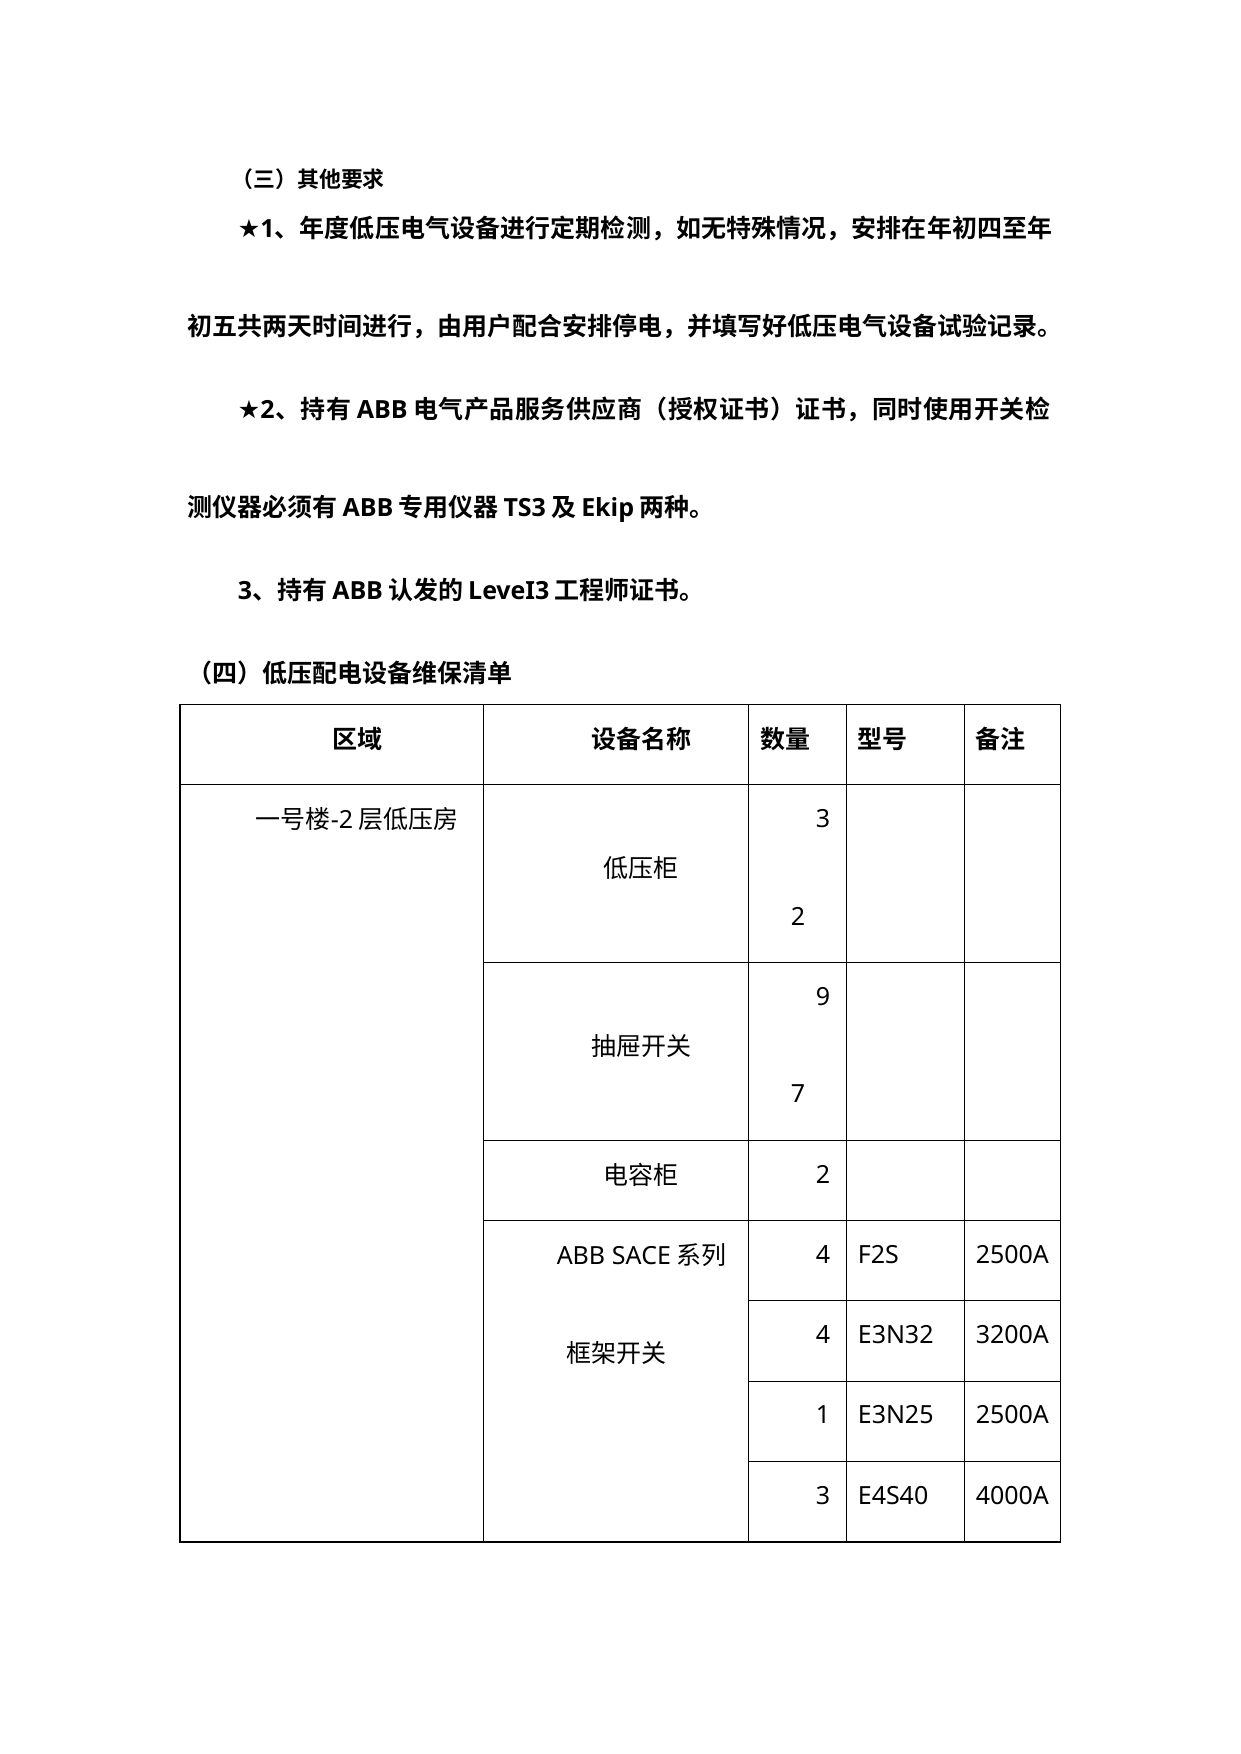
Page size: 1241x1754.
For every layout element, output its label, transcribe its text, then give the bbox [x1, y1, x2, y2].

table_cell 抽屉开关 [484, 963, 748, 1140]
text ★1、年度低压电气设备进行定期检测，如无特殊情况，安排在年初四至年初五共两天时间进行，由用户配合安排停电，并填写好低压电气设备试验记录。 [187, 194, 1053, 357]
table_cell [965, 963, 1060, 1140]
table_cell [965, 785, 1060, 962]
table_header 区域 [181, 705, 483, 784]
table_cell E3N25 [847, 1382, 964, 1461]
table_header 设备名称 [484, 705, 748, 784]
table_cell E3N32 [847, 1301, 964, 1381]
table_cell 一号楼-2层低压房 [181, 785, 483, 1541]
table_cell [847, 1141, 964, 1220]
table_cell 4 [749, 1221, 846, 1300]
text 3、持有ABB认发的LeveI3工程师证书。 [187, 556, 1053, 621]
table_cell 2500A [965, 1382, 1060, 1461]
table_cell F2S [847, 1221, 964, 1300]
table_header 备注 [965, 705, 1060, 784]
table_cell 97 [749, 963, 846, 1140]
table_cell [847, 785, 964, 962]
table_cell 4000A [965, 1462, 1060, 1541]
table_cell 2500A [965, 1221, 1060, 1300]
table_cell 32 [749, 785, 846, 962]
table_cell 4 [749, 1301, 846, 1381]
table_header 数量 [749, 705, 846, 784]
subtitle （三）其他要求 [187, 162, 1053, 194]
table_cell [847, 963, 964, 1140]
table_cell 电容柜 [484, 1141, 748, 1220]
table_cell 低压柜 [484, 785, 748, 962]
table_cell 2 [749, 1141, 846, 1220]
table_cell 3 [749, 1462, 846, 1541]
table_cell 3200A [965, 1301, 1060, 1381]
table_cell E4S40 [847, 1462, 964, 1541]
table_cell [965, 1141, 1060, 1220]
subtitle （四）低压配电设备维保清单 [187, 639, 1053, 704]
table_cell ABB SACE系列框架开关 [484, 1221, 748, 1541]
text ★2、持有ABB电气产品服务供应商（授权证书）证书，同时使用开关检测仪器必须有ABB专用仪器TS3及Ekip两种。 [187, 375, 1053, 538]
table_header 型号 [847, 705, 964, 784]
table_cell 1 [749, 1382, 846, 1461]
